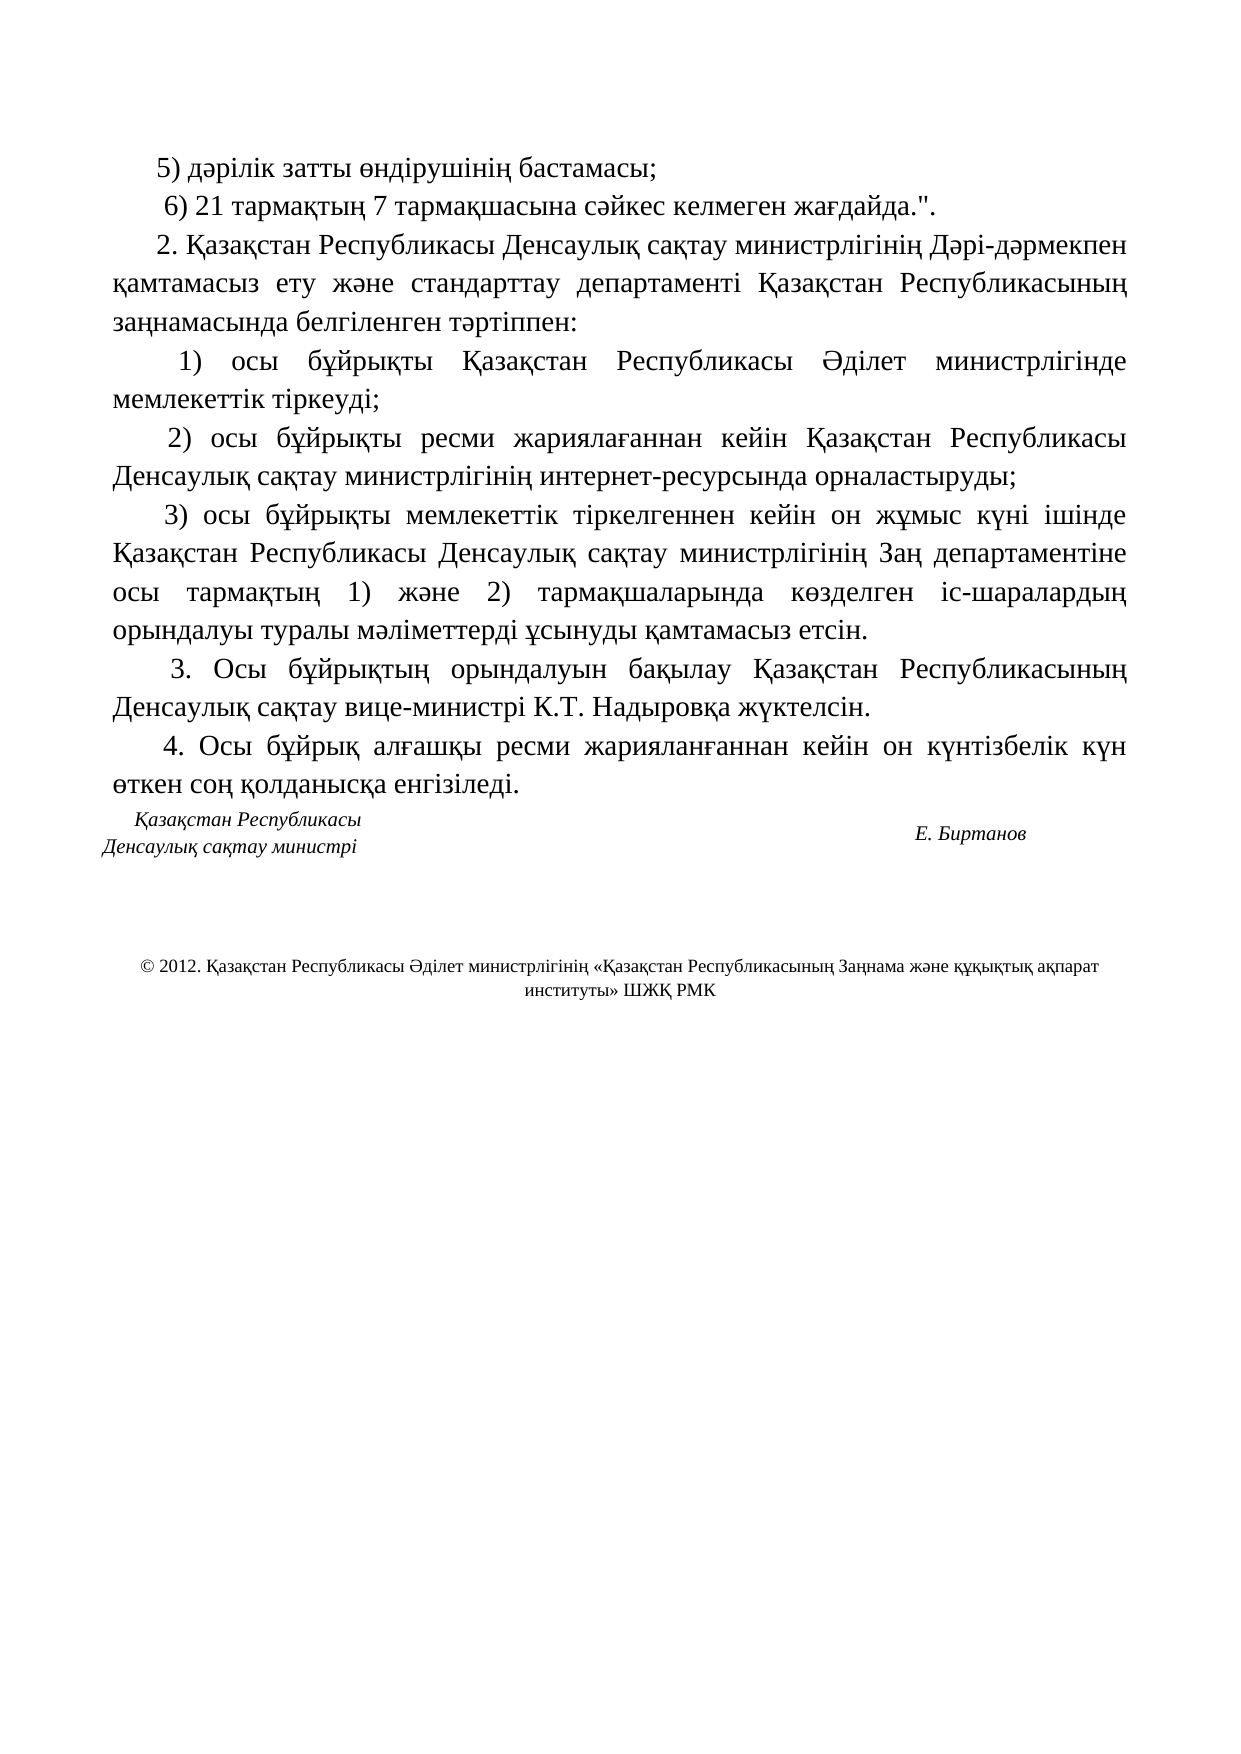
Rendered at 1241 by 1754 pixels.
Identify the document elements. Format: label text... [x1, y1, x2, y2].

text 6) 21 тармақтың 7 тармақшасына сәйкес келмеген жағдайда.". [112, 188, 1128, 222]
text 2) осы бұйрықты ресми жариялағаннан кейін Қазақстан Республикасы Денсаулық сақтау министрлігінің интернет-ресурсында орналастыруды; [112, 420, 1128, 492]
text 3. Осы бұйрықтың орындалуын бақылау Қазақстан Республикасының Денсаулық сақтау вице-министрі К.Т. Надыровқа жүктелсін. [112, 651, 1128, 723]
table_header Е. Биртанов [913, 805, 1240, 864]
text 2. Қазақстан Республикасы Денсаулық сақтау министрлігінің Дәрі-дәрмекпен қамтамасыз ету және стандарттау департаменті Қазақстан Республикасының заңнамасында белгіленген тәртіппен: [112, 227, 1128, 338]
text 3) осы бұйрықты мемлекеттік тіркелгеннен кейін он жұмыс күні ішінде Қазақстан Республикасы Денсаулық сақтау министрлігінің Заң департаментіне осы тармақтың 1) және 2) тармақшаларында көзделген іс-шаралардың орындалуы туралы мәліметтерді ұсынуды қамтамасыз етсін. [112, 497, 1128, 646]
table_header Қазақстан Республикасы Денсаулық сақтау министрі [101, 805, 913, 864]
text 1) осы бұйрықты Қазақстан Республикасы Әділет министрлігінде мемлекеттік тіркеуді; [112, 343, 1128, 415]
text 4. Осы бұйрық алғашқы ресми жарияланғаннан кейін он күнтізбелік күн өткен соң қолданысқа енгізіледі. [112, 728, 1128, 800]
text 5) дәрілік затты өндірушінің бастамасы; [112, 150, 1128, 183]
text © 2012. Қазақстан Республикасы Әділет министрлігінің «Қазақстан Республикасының Заңнама және құқықтық ақпарат институты» ШЖҚ РМК [112, 954, 1128, 1001]
